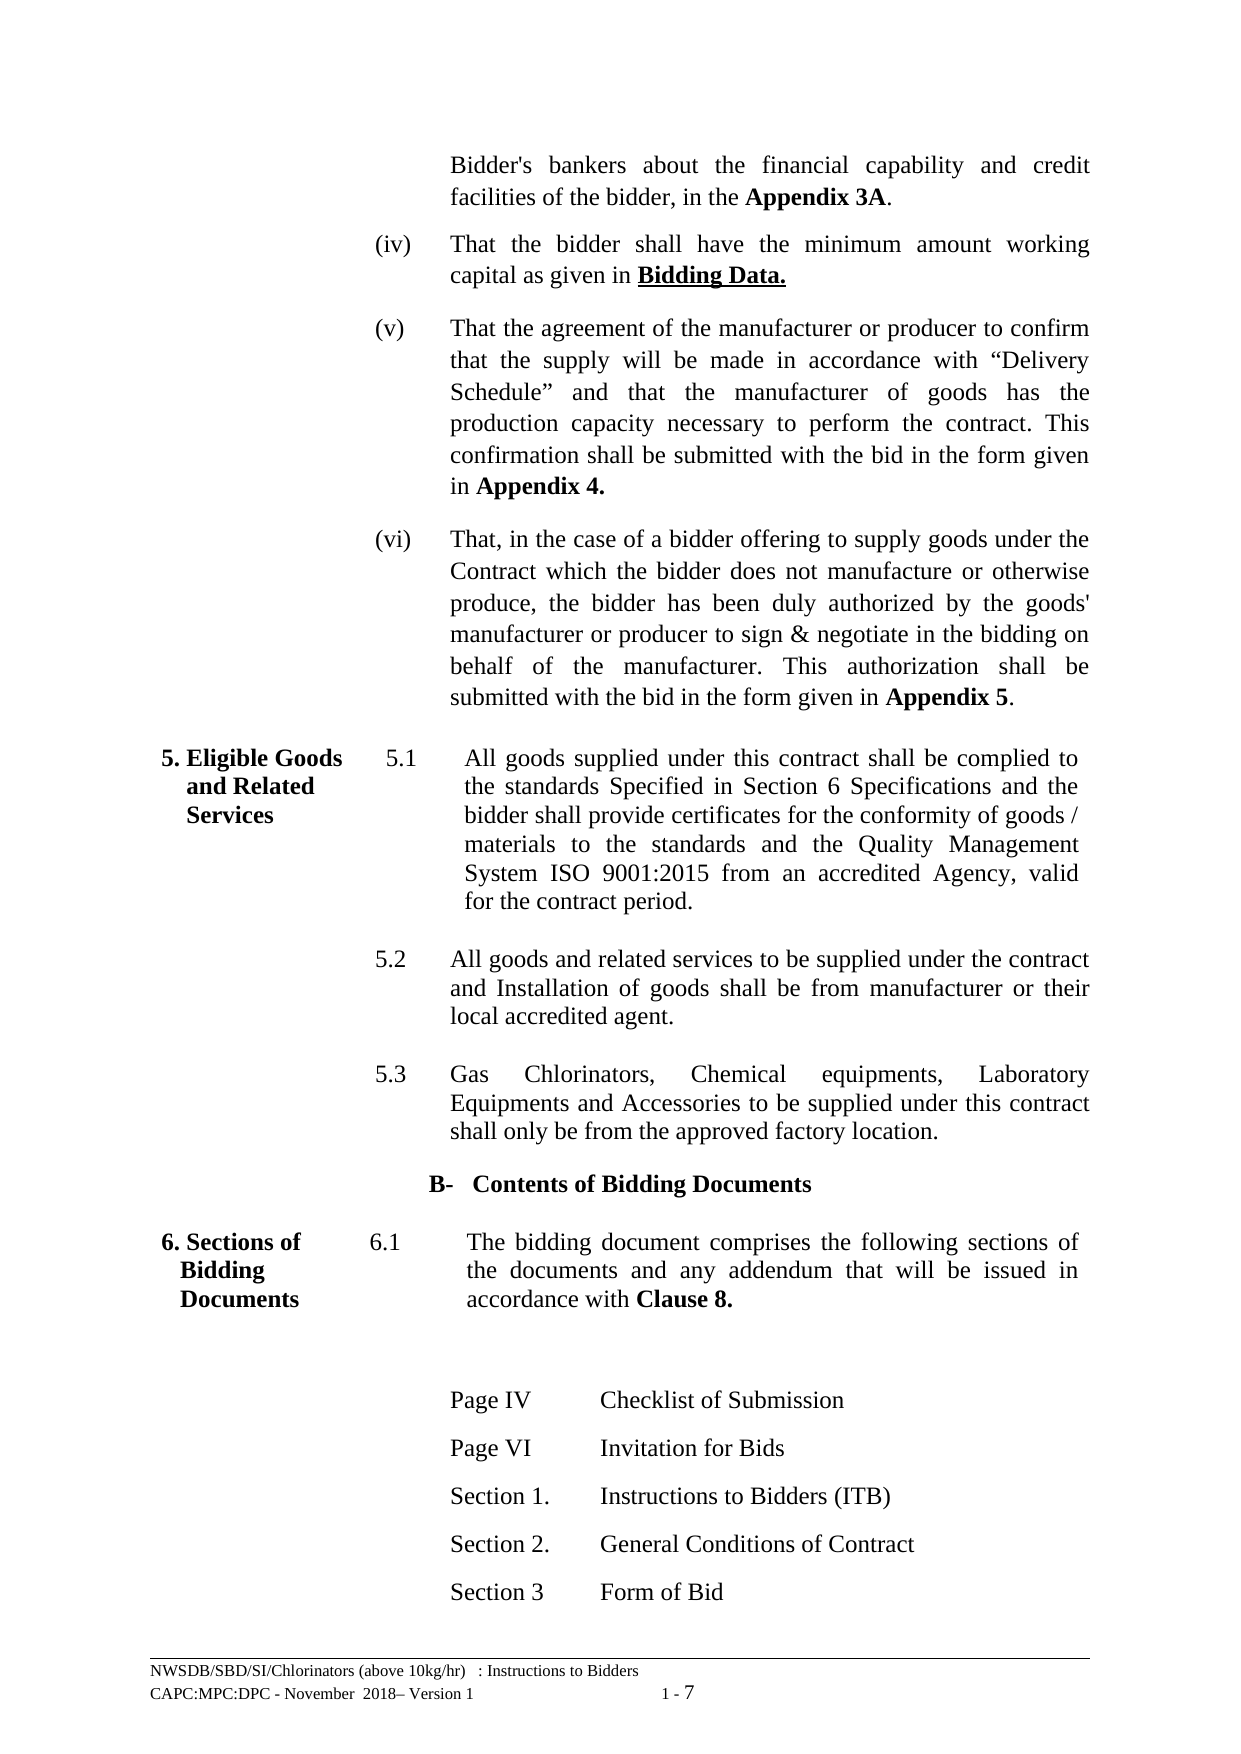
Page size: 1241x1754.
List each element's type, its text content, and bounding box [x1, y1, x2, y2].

table_header 5.1 [374, 743, 453, 915]
text Page VI Invitation for Bids [375, 1433, 1090, 1462]
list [375, 150, 1090, 210]
text Section 3 Form of Bid [375, 1577, 1090, 1606]
list That the bidder shall have the minimum amount working capital as given in Bidding Data. [375, 229, 1090, 289]
text 5.2 All goods and related services to be supplied under the contract and Installation of goods shall be from manufacturer or their local accredited agent. [375, 944, 1090, 1030]
table_header All goods supplied under this contract shall be complied to the standards Specified in Section 6 Specifications and the bidder shall provide certificates for the conformity of goods / materials to the standards and the Quality Management System ISO 9001:2015 from an accredited Agency, valid for the contract period. [453, 743, 1091, 915]
list That the agreement of the manufacturer or producer to confirm that the supply will be made in accordance with “Delivery Schedule” and that the manufacturer of goods has the production capacity necessary to perform the contract. This confirmation shall be submitted with the bid in the form given in Appendix 4. [375, 313, 1090, 500]
table_header 5. Eligible Goods and Related Services [150, 743, 374, 915]
text 5.3 Gas Chlorinators, Chemical equipments, Laboratory Equipments and Accessories to be supplied under this contract shall only be from the approved factory location. [375, 1059, 1090, 1145]
text B- Contents of Bidding Documents [150, 1169, 1090, 1198]
table_header 6.1 [358, 1227, 455, 1342]
text Section 2. General Conditions of Contract [375, 1529, 1090, 1558]
table_header 6. Sections of Bidding Documents [150, 1227, 358, 1342]
text Page IV Checklist of Submission [375, 1385, 1090, 1414]
table_header The bidding document comprises the following sections of the documents and any addendum that will be issued in accordance with Clause 8. [455, 1227, 1091, 1342]
list That, in the case of a bidder offering to supply goods under the Contract which the bidder does not manufacture or otherwise produce, the bidder has been duly authorized by the goods' manufacturer or producer to sign & negotiate in the bidding on behalf of the manufacturer. This authorization shall be submitted with the bid in the form given in Appendix 5. [375, 524, 1090, 711]
text Section 1. Instructions to Bidders (ITB) [375, 1481, 1090, 1510]
